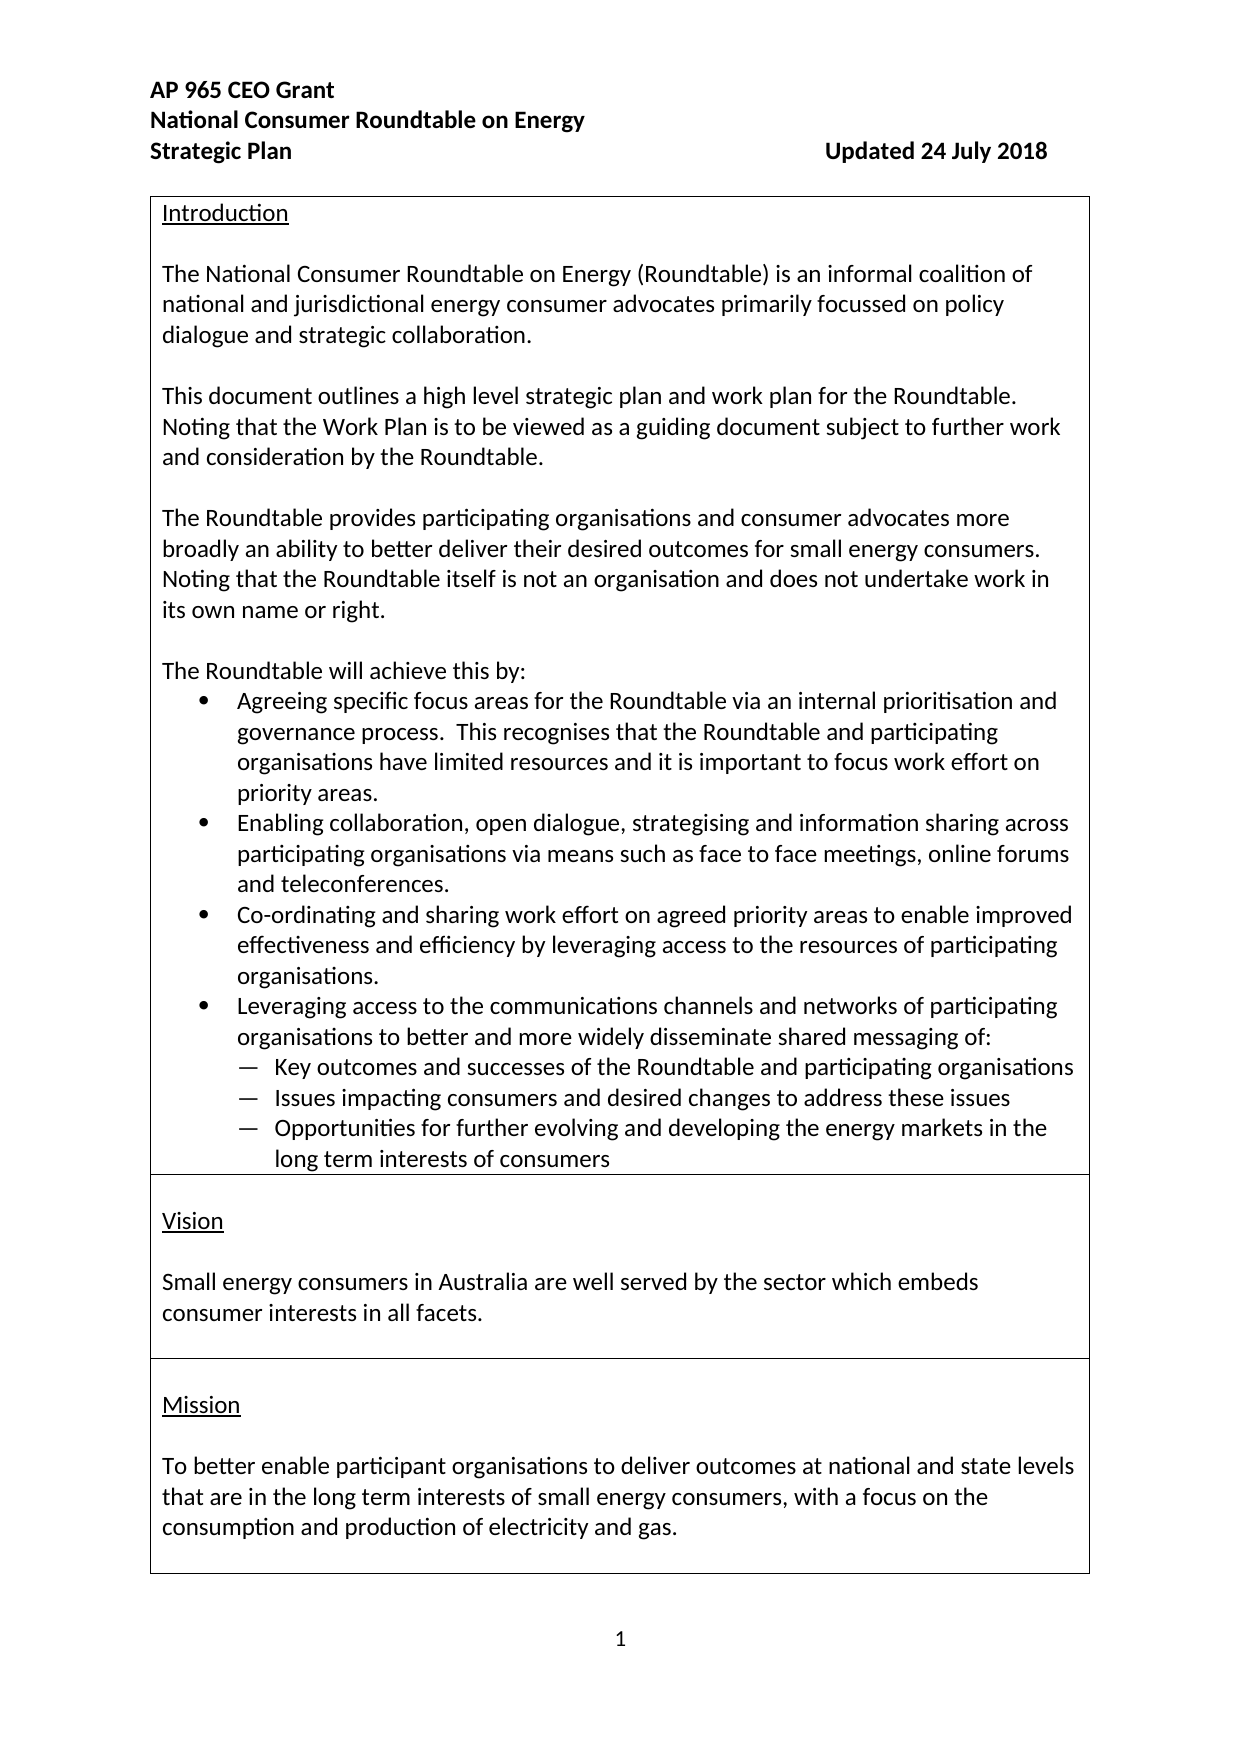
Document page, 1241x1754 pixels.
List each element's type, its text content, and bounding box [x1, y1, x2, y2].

table_cell Mission To better enable participant organisations to deliver outcomes at national and state levels that are in the long term interests of small energy consumers, with a focus on the consumption and production of electricity and gas. [151, 1359, 1089, 1572]
table_header Introduction The National Consumer Roundtable on Energy (Roundtable) is an informal coalition of national and jurisdictional energy consumer advocates primarily focussed on policy dialogue and strategic collaboration. This document outlines a high level strategic plan and work plan for the Roundtable. Noting that the Work Plan is to be viewed as a guiding document subject to further work and consideration by the Roundtable. The Roundtable provides participating organisations and consumer advocates more broadly an ability to better deliver their desired outcomes for small energy consumers. Noting that the Roundtable itself is not an organisation and does not undertake work in its own name or right. The Roundtable will achieve this by: Agreeing specific focus areas for the Roundtable via an internal prioritisation and governance process. This recognises that the Roundtable and participating organisations have limited resources and it is important to focus work effort on priority areas. Enabling collaboration, open dialogue, strategising and information sharing across participating organisations via means such as face to face meetings, online forums and teleconferences. Co-ordinating and sharing work effort on agreed priority areas to enable improved effectiveness and efficiency by leveraging access to the resources of participating organisations. Leveraging access to the communications channels and networks of participating organisations to better and more widely disseminate shared messaging of: Key outcomes and successes of the Roundtable and participating organisations Issues impacting consumers and desired changes to address these issues Opportunities for further evolving and developing the energy markets in the long term interests of consumers [151, 197, 1089, 1174]
table_cell Vision Small energy consumers in Australia are well served by the sector which embeds consumer interests in all facets. [151, 1175, 1089, 1358]
